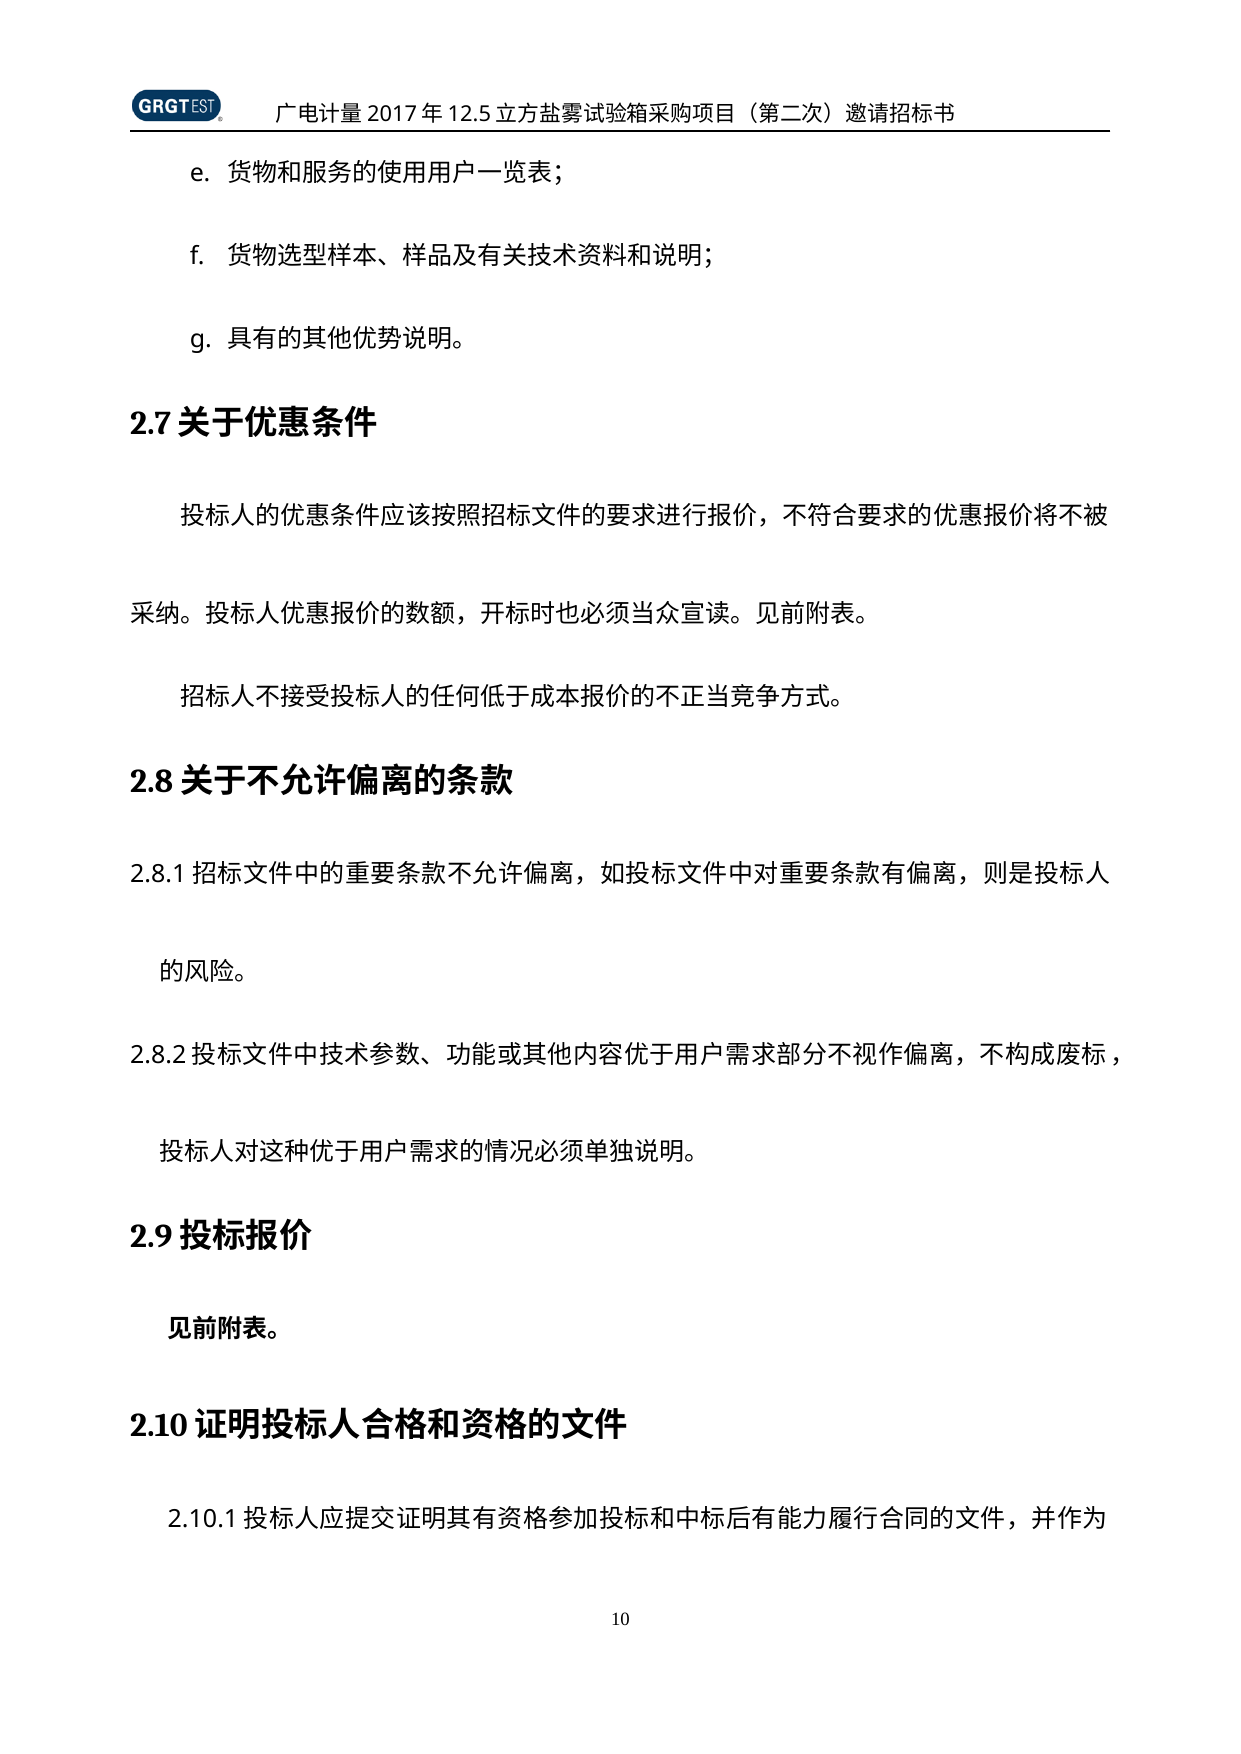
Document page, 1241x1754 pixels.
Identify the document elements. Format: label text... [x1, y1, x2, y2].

list 货物和服务的使用用户一览表； [189, 138, 1110, 203]
list 具有的其他优势说明。 [189, 304, 1110, 369]
text 2.8.2投标文件中技术参数、功能或其他内容优于用户需求部分不视作偏离，不构成废标，投标人对这种优于用户需求的情况必须单独说明。 [130, 1020, 1110, 1182]
subtitle 2.8关于不允许偏离的条款 [130, 745, 1110, 810]
text 见前附表。 [130, 1294, 1110, 1359]
subtitle 2.9投标报价 [130, 1200, 1110, 1265]
list 货物选型样本、样品及有关技术资料和说明； [189, 221, 1110, 286]
text 投标人的优惠条件应该按照招标文件的要求进行报价，不符合要求的优惠报价将不被采纳。投标人优惠报价的数额，开标时也必须当众宣读。见前附表。 [130, 481, 1110, 644]
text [130, 1484, 1110, 1549]
subtitle 2.7关于优惠条件 [130, 388, 1110, 453]
text 招标人不接受投标人的任何低于成本报价的不正当竞争方式。 [130, 662, 1110, 727]
text 2.8.1招标文件中的重要条款不允许偏离，如投标文件中对重要条款有偏离，则是投标人的风险。 [130, 839, 1110, 1002]
subtitle 2.10证明投标人合格和资格的文件 [130, 1390, 1110, 1455]
picture [129, 88, 224, 122]
